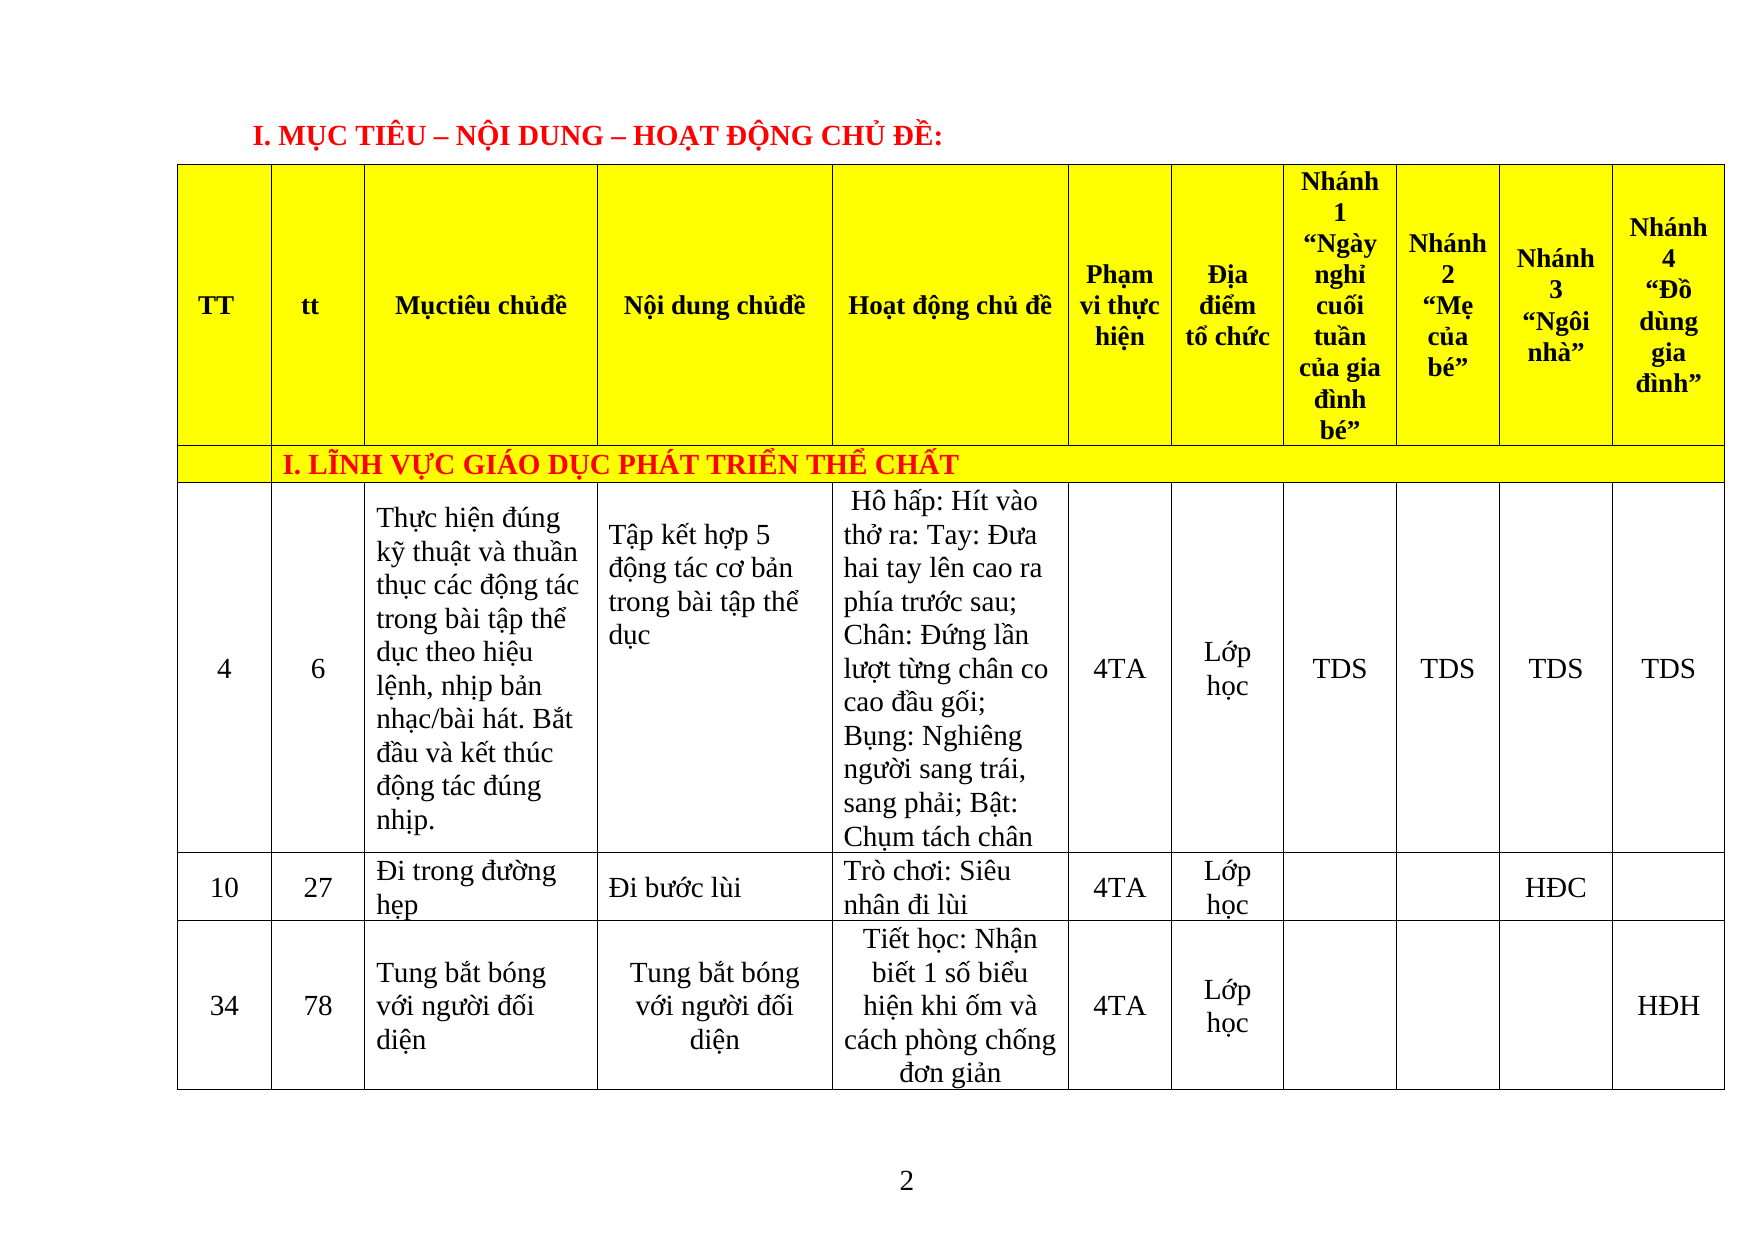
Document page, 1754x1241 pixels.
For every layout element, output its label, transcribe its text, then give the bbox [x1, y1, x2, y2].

table_header Nội dung chủđề [598, 165, 832, 445]
table_header TT [178, 165, 271, 445]
table_cell Hô hấp: Hít vào thở ra: Tay: Đưa hai tay lên cao ra phía trước sau; Chân: Đứng lần lượt từng chân co cao đầu gối; Bụng: Nghiêng người sang trái, sang phải; Bật: Chụm tách chân [833, 483, 1068, 852]
table_cell TDS [1500, 483, 1612, 852]
text I. MỤC TIÊU – NỘI DUNG – HOẠT ĐỘNG CHỦ ĐỀ: [177, 118, 1636, 152]
table_cell Lớp học [1172, 483, 1283, 852]
table_header Nhánh 4 “Đồ dùng gia đình” [1613, 165, 1724, 445]
table_cell 4TA [1069, 483, 1171, 852]
table_cell Đi bước lùi [598, 853, 832, 920]
table_cell 78 [272, 921, 364, 1089]
table_cell TDS [1284, 483, 1396, 852]
table_header Địa điểm tổ chức [1172, 165, 1283, 445]
table_cell 34 [178, 921, 271, 1089]
table_cell 10 [178, 853, 271, 920]
table_cell Tung bắt bóng với người đối diện [365, 921, 597, 1089]
table_header Phạm vi thực hiện [1069, 165, 1171, 445]
table_cell [1613, 853, 1724, 920]
table_header tt [272, 165, 364, 445]
table_header Nhánh 1 “Ngày nghỉ cuối tuần của gia đình bé” [1284, 165, 1396, 445]
table_header Mụctiêu chủđề [365, 165, 597, 445]
table_cell [178, 446, 271, 482]
table_cell HĐH [1613, 921, 1724, 1089]
table_cell 27 [272, 853, 364, 920]
table_cell [1397, 853, 1499, 920]
table_cell TDS [1397, 483, 1499, 852]
table_cell [1500, 921, 1612, 1089]
table_cell Lớp học [1172, 853, 1283, 920]
table_cell [1284, 921, 1396, 1089]
table_cell I. LĨNH VỰC GIÁO DỤC PHÁT TRIỂN THỂ CHẤT [272, 446, 1724, 482]
table_cell TDS [1613, 483, 1724, 852]
table_header Nhánh 2 “Mẹ của bé” [1397, 165, 1499, 445]
table_cell Thực hiện đúng kỹ thuật và thuần thục các động tác trong bài tập thể dục theo hiệu lệnh, nhịp bản nhạc/bài hát. Bắt đầu và kết thúc động tác đúng nhịp. [365, 483, 597, 852]
table_cell 6 [272, 483, 364, 852]
table_cell Lớp học [1172, 921, 1283, 1089]
table_header Hoạt động chủ đề [833, 165, 1068, 445]
table_cell 4TA [1069, 853, 1171, 920]
table_cell [1397, 921, 1499, 1089]
table_cell 4TA [1069, 921, 1171, 1089]
table_header Nhánh 3 “Ngôi nhà” [1500, 165, 1612, 445]
table_cell Đi trong đường hẹp [365, 853, 597, 920]
table_cell Tiết học: Nhận biết 1 số biểu hiện khi ốm và cách phòng chống đơn giản [833, 921, 1068, 1089]
table_cell 4 [178, 483, 271, 852]
table_cell Trò chơi: Siêu nhân đi lùi [833, 853, 1068, 920]
table_cell Tung bắt bóng với người đối diện [598, 921, 832, 1089]
table_cell Tập kết hợp 5 động tác cơ bản trong bài tập thể dục [598, 483, 832, 852]
table_cell [1284, 853, 1396, 920]
table_cell HĐC [1500, 853, 1612, 920]
